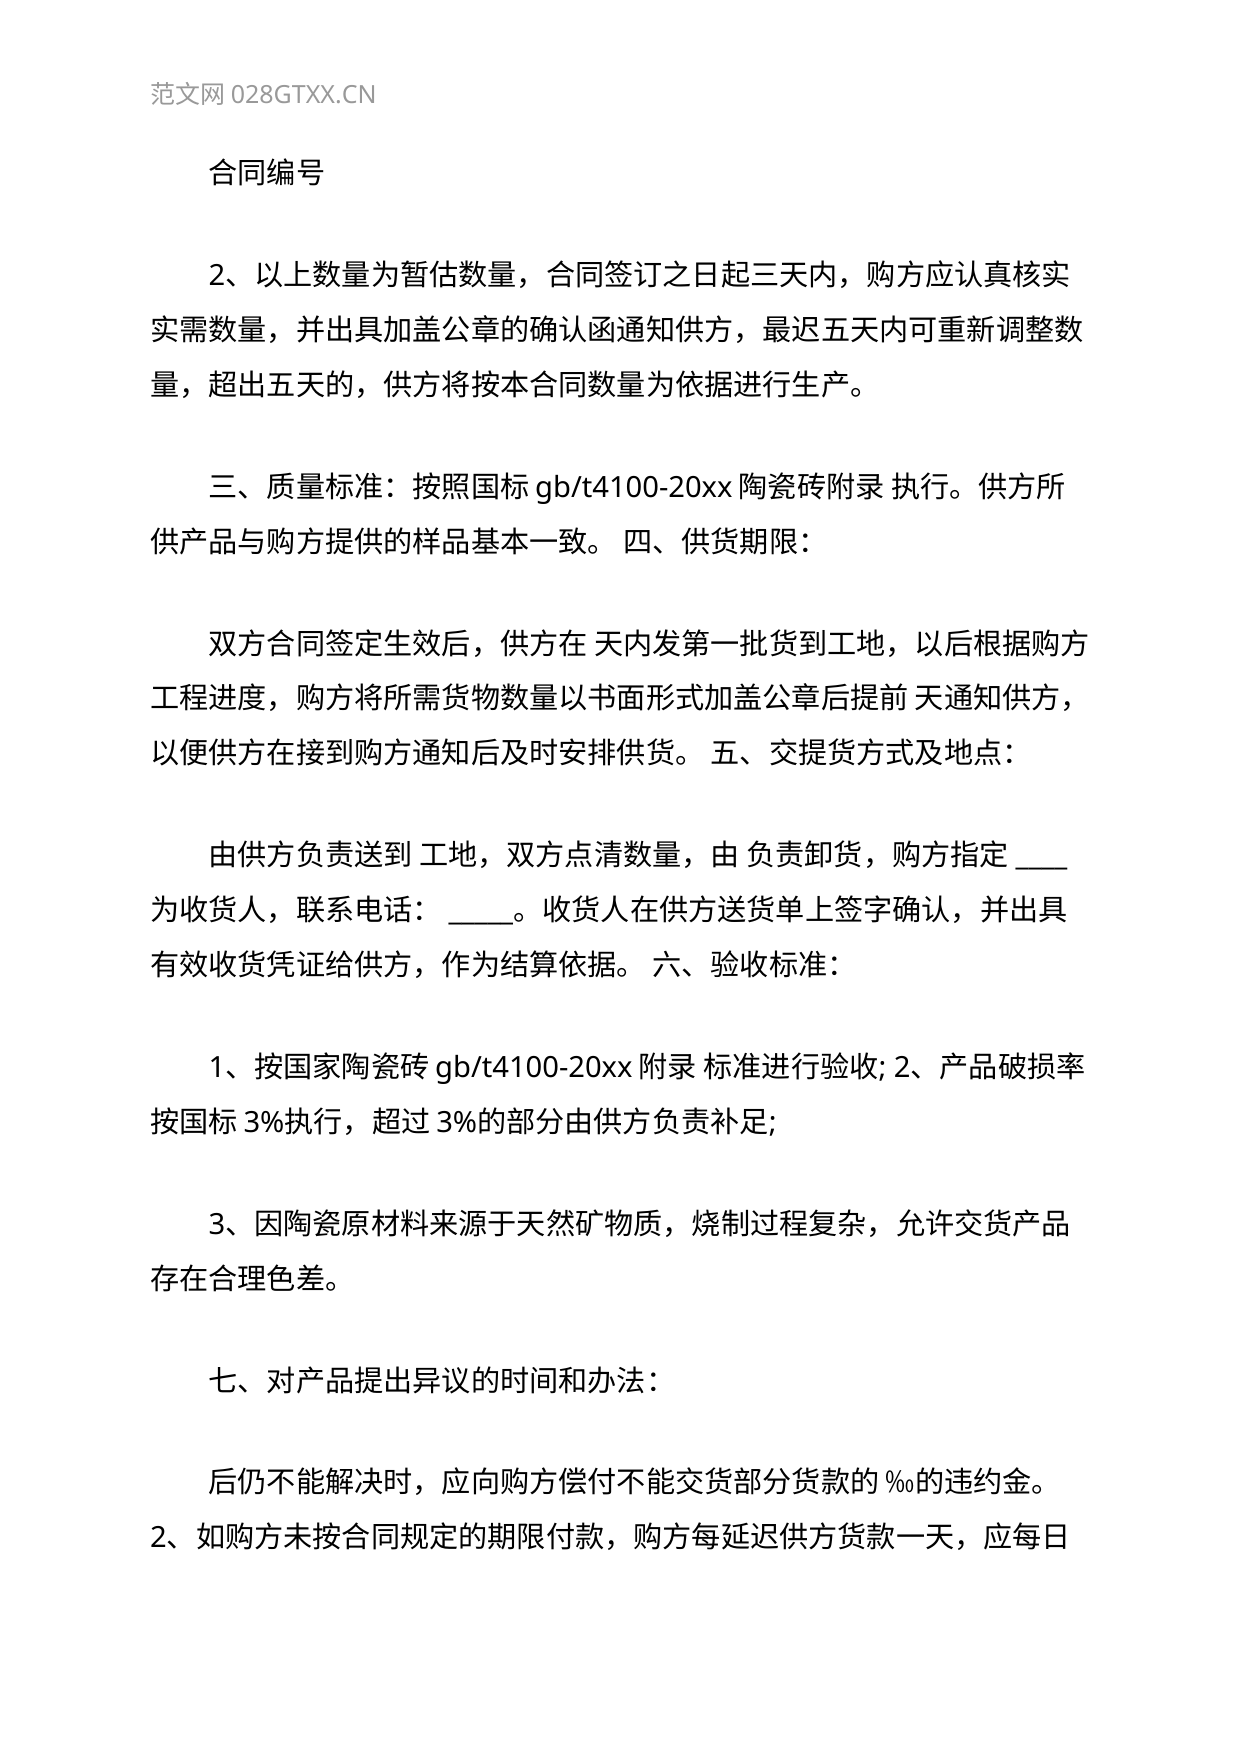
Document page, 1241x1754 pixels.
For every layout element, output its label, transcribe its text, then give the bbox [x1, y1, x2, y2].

text 1、按国家陶瓷砖gb/t4100-20xx附录 标准进行验收; 2、产品破损率按国标3%执行，超过3%的部分由供方负责补足; [150, 1043, 1090, 1141]
text 2、以上数量为暂估数量，合同签订之日起三天内，购方应认真核实实需数量，并出具加盖公章的确认函通知供方，最迟五天内可重新调整数量，超出五天的，供方将按本合同数量为依据进行生产。 [150, 252, 1090, 404]
text 由供方负责送到 工地，双方点清数量，由 负责卸货，购方指定 ____为收货人，联系电话： _____。收货人在供方送货单上签字确认，并出具有效收货凭证给供方，作为结算依据。 六、验收标准： [150, 832, 1090, 984]
text 三、质量标准：按照国标gb/t4100-20xx陶瓷砖附录 执行。供方所供产品与购方提供的样品基本一致。 四、供货期限： [150, 463, 1090, 561]
text 合同编号 [150, 150, 1090, 192]
text 七、对产品提出异议的时间和办法： [150, 1357, 1090, 1399]
text 双方合同签定生效后，供方在 天内发第一批货到工地，以后根据购方工程进度，购方将所需货物数量以书面形式加盖公章后提前 天通知供方，以便供方在接到购方通知后及时安排供货。 五、交提货方式及地点： [150, 620, 1090, 772]
text 3、因陶瓷原材料来源于天然矿物质，烧制过程复杂，允许交货产品存在合理色差。 [150, 1201, 1090, 1298]
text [150, 1459, 1090, 1556]
